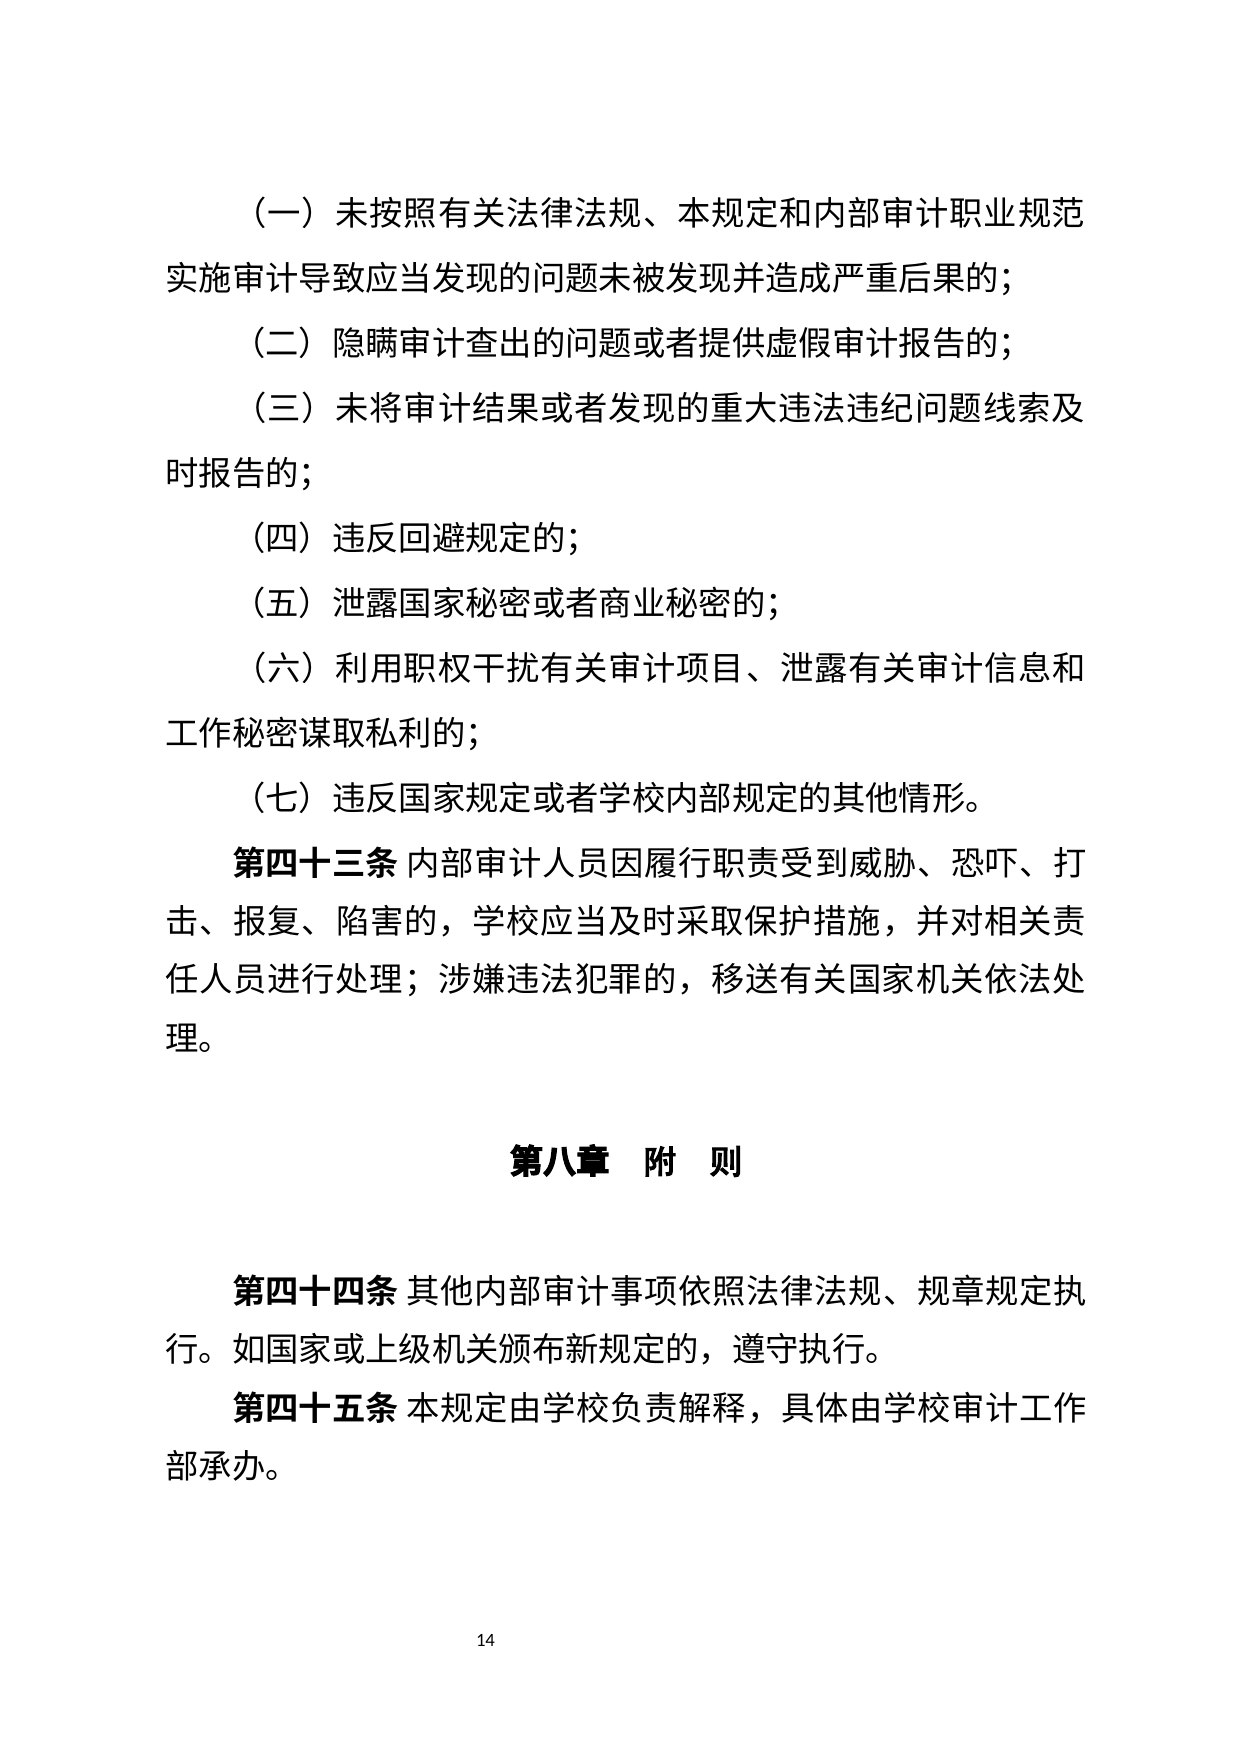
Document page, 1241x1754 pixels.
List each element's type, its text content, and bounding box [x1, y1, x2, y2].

text （三）未将审计结果或者发现的重大违法违纪问题线索及时报告的； [165, 373, 1087, 503]
subtitle 附 则 [165, 1127, 1087, 1192]
text （五）泄露国家秘密或者商业秘密的； [165, 568, 1087, 633]
text （四）违反回避规定的； [165, 503, 1087, 568]
list 其他内部审计事项依照法律法规、规章规定执行。如国家或上级机关颁布新规定的，遵守执行。 [165, 1257, 1087, 1373]
text （一）未按照有关法律法规、本规定和内部审计职业规范实施审计导致应当发现的问题未被发现并造成严重后果的； [165, 178, 1087, 308]
list 内部审计人员因履行职责受到威胁、恐吓、打击、报复、陷害的，学校应当及时采取保护措施，并对相关责任人员进行处理；涉嫌违法犯罪的，移送有关国家机关依法处理。 [165, 828, 1087, 1062]
text （二）隐瞒审计查出的问题或者提供虚假审计报告的； [165, 308, 1087, 373]
list 本规定由学校负责解释，具体由学校审计工作部承办。 [165, 1373, 1087, 1490]
text （七）违反国家规定或者学校内部规定的其他情形。 [165, 763, 1087, 828]
text （六）利用职权干扰有关审计项目、泄露有关审计信息和工作秘密谋取私利的； [165, 633, 1087, 763]
